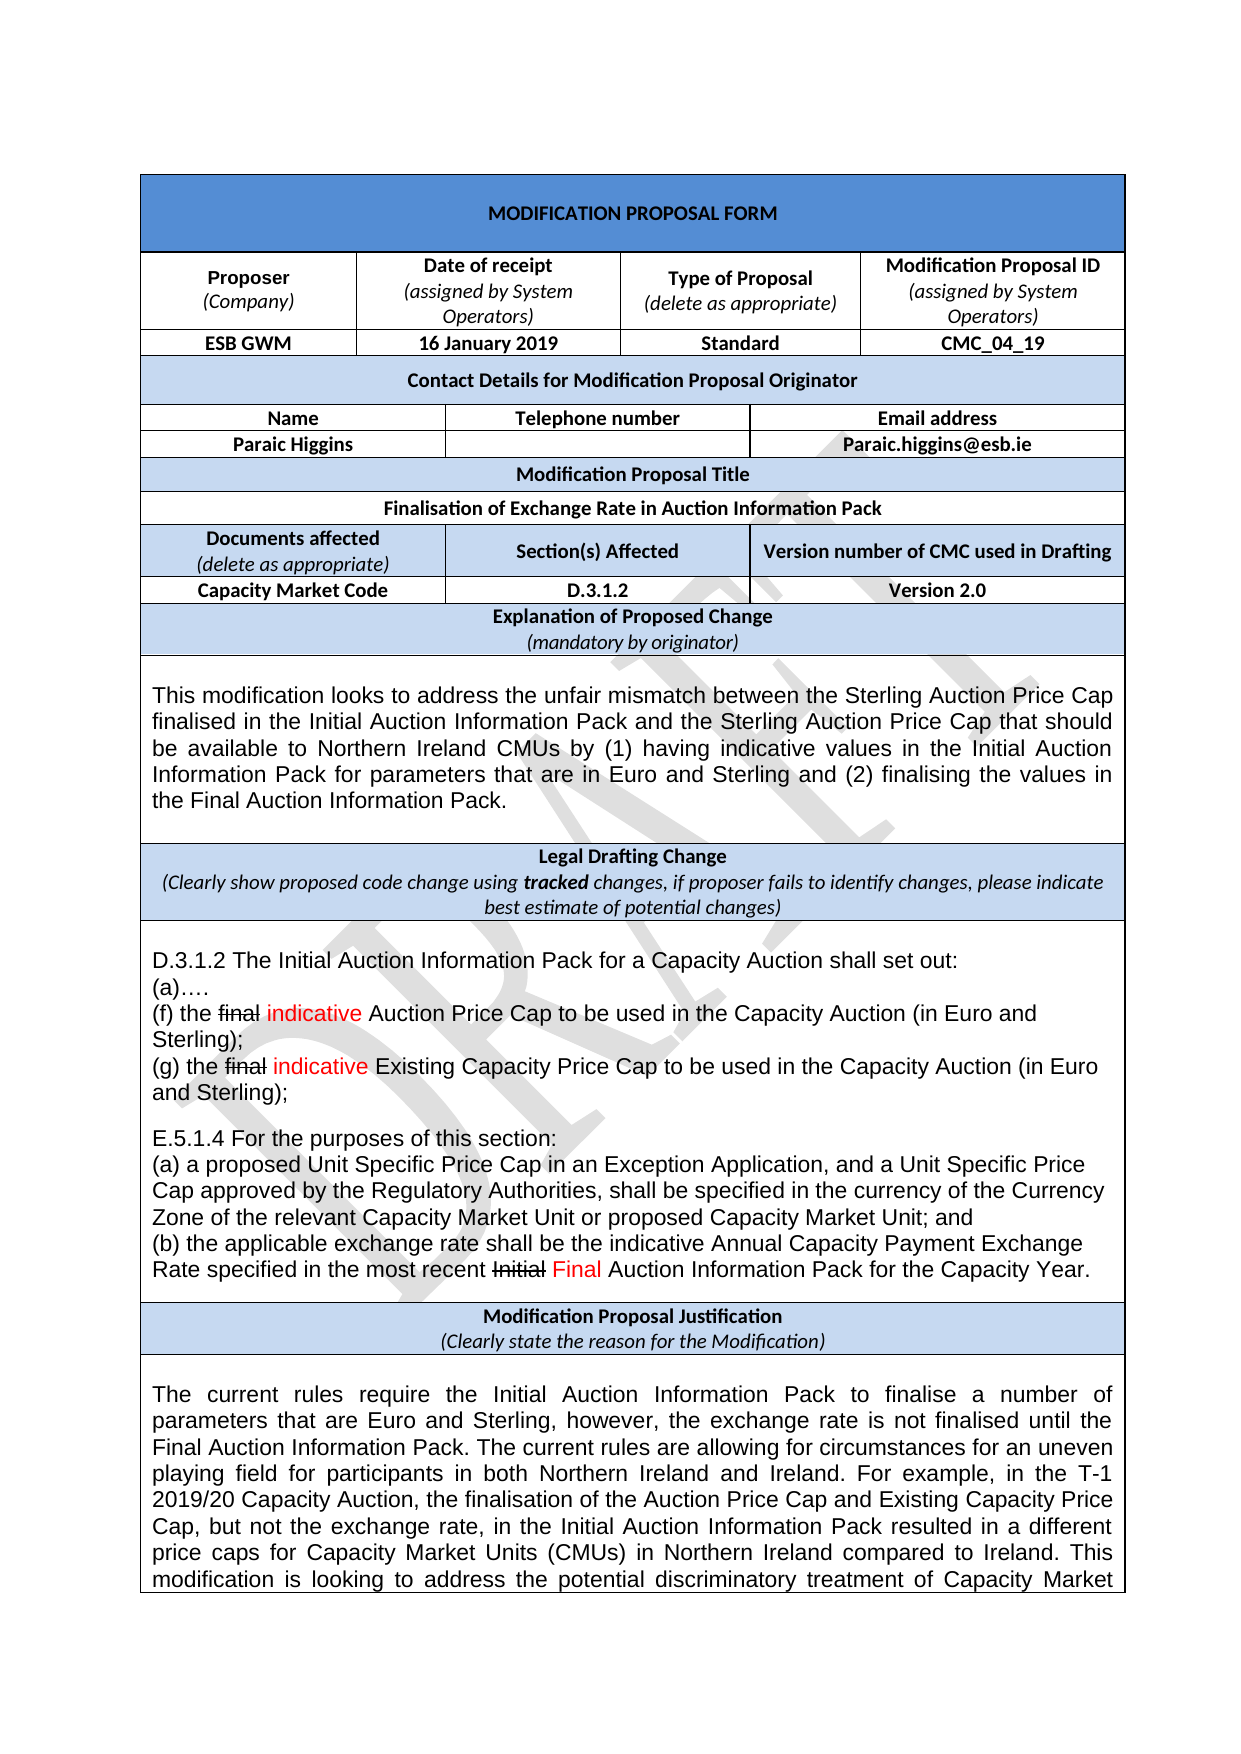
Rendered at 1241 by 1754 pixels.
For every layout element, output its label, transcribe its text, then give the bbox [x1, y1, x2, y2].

table_cell Modification Proposal Justification (Clearly state the reason for the Modification) [141, 1303, 1124, 1354]
table_cell Telephone number [446, 405, 749, 430]
table_cell Modification Proposal ID (assigned by System Operators) [861, 253, 1124, 329]
table_cell Legal Drafting Change (Clearly show proposed code change using tracked changes, if proposer fails to identify changes, please indicate best estimate of potential changes) [141, 844, 1124, 920]
table_cell CMC_04_19 [861, 330, 1124, 355]
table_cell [141, 1355, 1124, 1592]
table_cell Contact Details for Modification Proposal Originator [141, 356, 1124, 404]
table_cell Explanation of Proposed Change (mandatory by originator) [141, 604, 1124, 654]
table_cell Modification Proposal Title [141, 458, 1124, 491]
table_cell [446, 431, 749, 457]
table_cell Paraic Higgins [141, 431, 445, 457]
table_cell Date of receipt (assigned by System Operators) [357, 253, 620, 329]
table_cell This modification looks to address the unfair mismatch between the Sterling Auction Price Cap finalised in the Initial Auction Information Pack and the Sterling Auction Price Cap that should be available to Northern Ireland CMUs by (1) having indicative values in the Initial Auction Information Pack for parameters that are in Euro and Sterling and (2) finalising the values in the Final Auction Information Pack. [141, 656, 1124, 842]
table_cell Capacity Market Code [141, 577, 445, 603]
table_header MODIFICATION PROPOSAL FORM [141, 175, 1124, 251]
table_cell Proposer (Company) [141, 253, 356, 329]
table_cell ESB GWM [141, 330, 356, 355]
table_cell D.3.1.2 The Initial Auction Information Pack for a Capacity Auction shall set out: (a)…. (f) the final indicative Auction Price Cap to be used in the Capacity Auction (in Euro and Sterling); (g) the final indicative Existing Capacity Price Cap to be used in the Capacity Auction (in Euro and Sterling); E.5.1.4 For the purposes of this section: (a) a proposed Unit Specific Price Cap in an Exception Application, and a Unit Specific Price Cap approved by the Regulatory Authorities, shall be specified in the currency of the Currency Zone of the relevant Capacity Market Unit or proposed Capacity Market Unit; and (b) the applicable exchange rate shall be the indicative Annual Capacity Payment Exchange Rate specified in the most recent Initial Final Auction Information Pack for the Capacity Year. [141, 921, 1124, 1302]
table_cell Type of Proposal (delete as appropriate) [621, 253, 860, 329]
table_cell 16 January 2019 [357, 330, 620, 355]
table_cell Section(s) Affected [446, 525, 749, 576]
table_cell D.3.1.2 [446, 577, 749, 603]
table_cell Version number of CMC used in Drafting [751, 525, 1124, 576]
table_cell Version 2.0 [751, 577, 1124, 603]
table_cell Documents affected (delete as appropriate) [141, 525, 445, 576]
table_cell Finalisation of Exchange Rate in Auction Information Pack [141, 492, 1124, 524]
table_cell Standard [621, 330, 860, 355]
table_cell Name [141, 405, 445, 430]
table_cell Paraic.higgins@esb.ie [751, 431, 1124, 457]
table_cell Email address [751, 405, 1124, 430]
